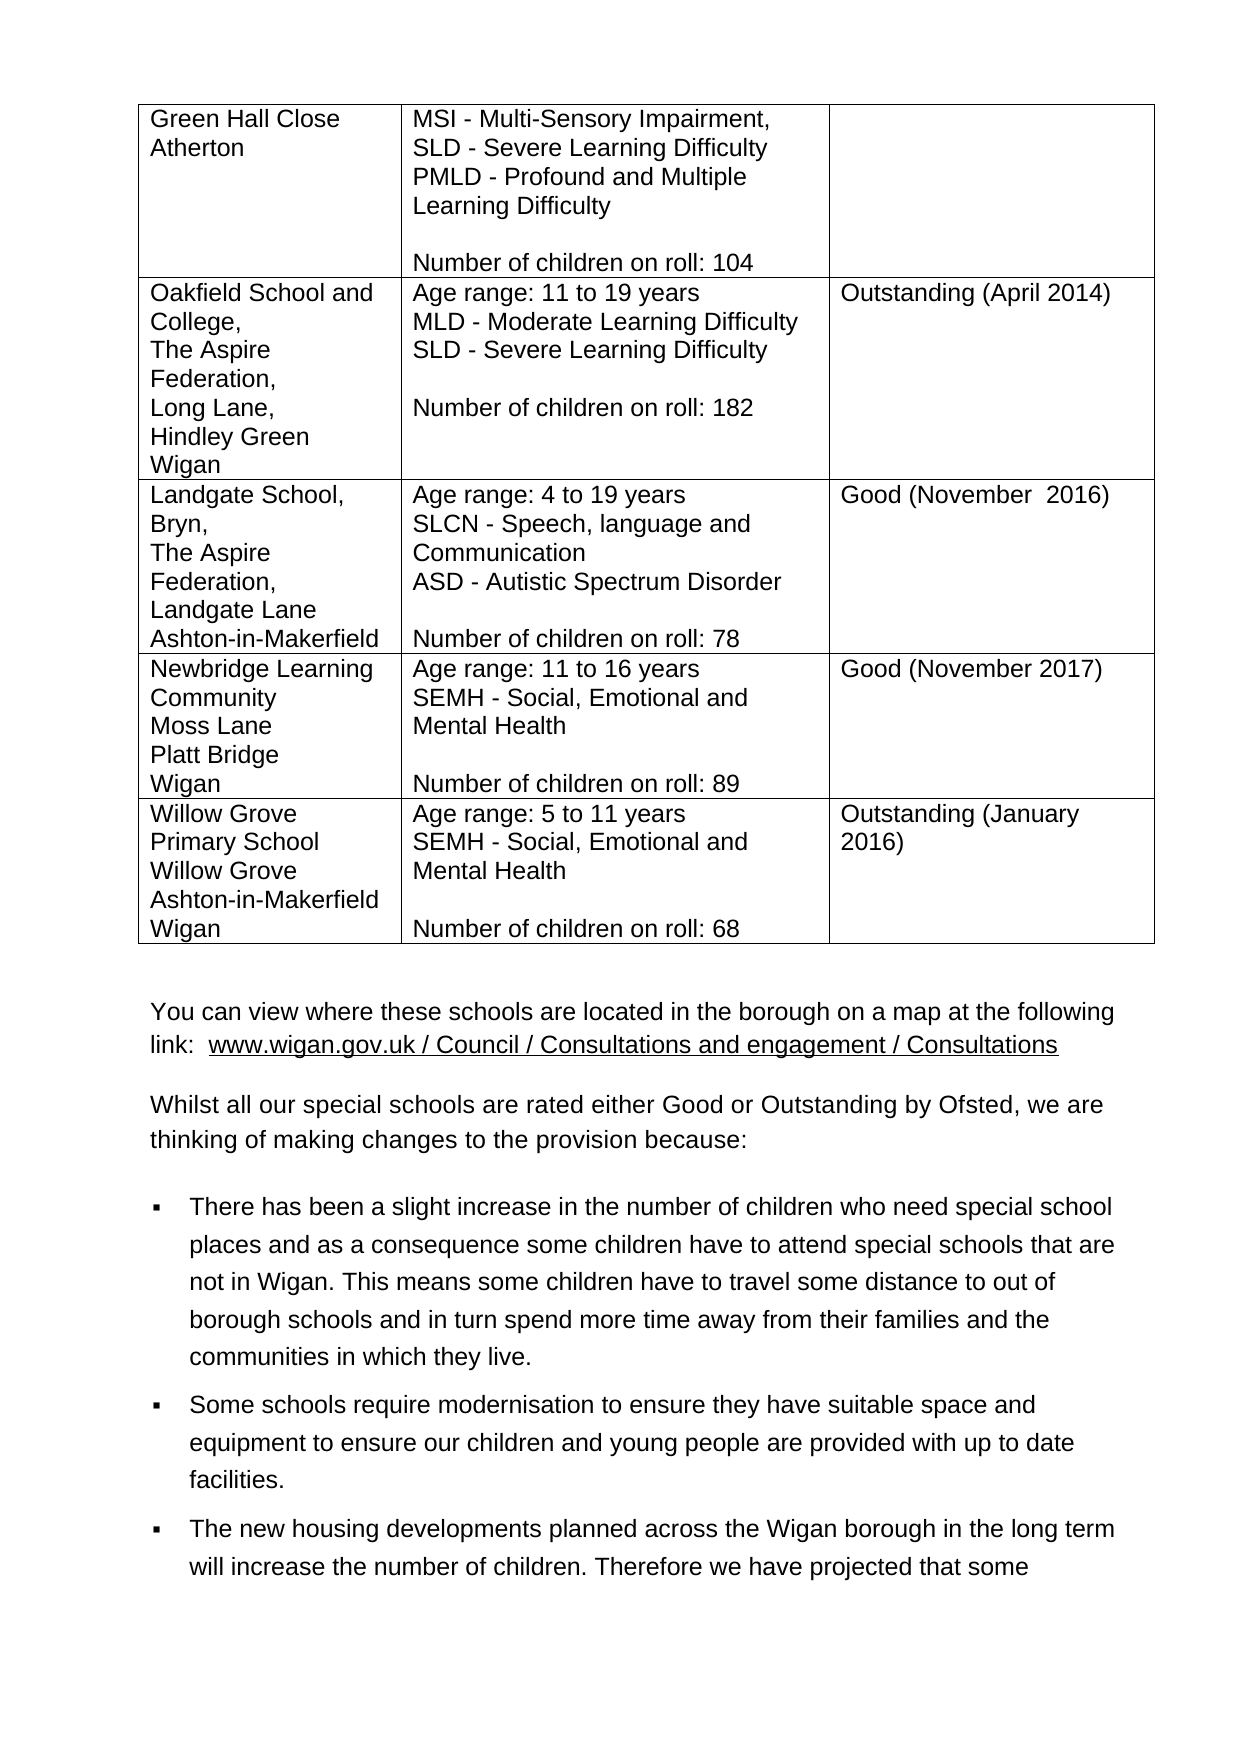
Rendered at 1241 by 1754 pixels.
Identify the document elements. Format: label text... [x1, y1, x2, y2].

table_cell Age range: 4 to 19 years SLCN - Speech, language and Communication ASD - Autistic Spectrum Disorder Number of children on roll: 78 [402, 480, 829, 653]
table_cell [139, 105, 401, 277]
table_cell Age range: 11 to 19 years MLD - Moderate Learning Difficulty SLD - Severe Learning Difficulty Number of children on roll: 182 [402, 278, 829, 479]
table_cell Good (November 2016) [830, 480, 1154, 653]
table_cell Oakfield School and College, The Aspire Federation, Long Lane, Hindley Green Wigan [139, 278, 401, 479]
table_cell Age range: 5 to 11 years SEMH - Social, Emotional and Mental Health Number of children on roll: 68 [402, 799, 829, 942]
list Some schools require modernisation to ensure they have suitable space and equipment to ensure our children and young people are provided with up to date facilities. [152, 1382, 1137, 1494]
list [152, 1505, 1137, 1580]
table_cell Willow Grove Primary School Willow Grove Ashton-in-Makerfield Wigan [139, 799, 401, 942]
table_cell Age range: 11 to 16 years SEMH - Social, Emotional and Mental Health Number of children on roll: 89 [402, 654, 829, 798]
table_cell Outstanding (January 2016) [830, 799, 1154, 942]
table_cell Good (November 2017) [830, 654, 1154, 798]
table_cell Newbridge Learning Community Moss Lane Platt Bridge Wigan [139, 654, 401, 798]
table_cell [830, 105, 1154, 277]
text Whilst all our special schools are rated either Good or Outstanding by Ofsted, we are thinking of making changes to the provision because: [150, 1084, 1137, 1154]
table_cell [402, 105, 829, 277]
list There has been a slight increase in the number of children who need special school places and as a consequence some children have to attend special schools that are not in Wigan. This means some children have to travel some distance to out of borough schools and in turn spend more time away from their families and the communities in which they live. [152, 1183, 1137, 1371]
text You can view where these schools are located in the borough on a map at the following link: www.wigan.gov.uk / Council / Consultations and engagement / Consultations [150, 997, 1137, 1059]
table_cell Landgate School, Bryn, The Aspire Federation, Landgate Lane Ashton-in-Makerfield [139, 480, 401, 653]
table_cell Outstanding (April 2014) [830, 278, 1154, 479]
